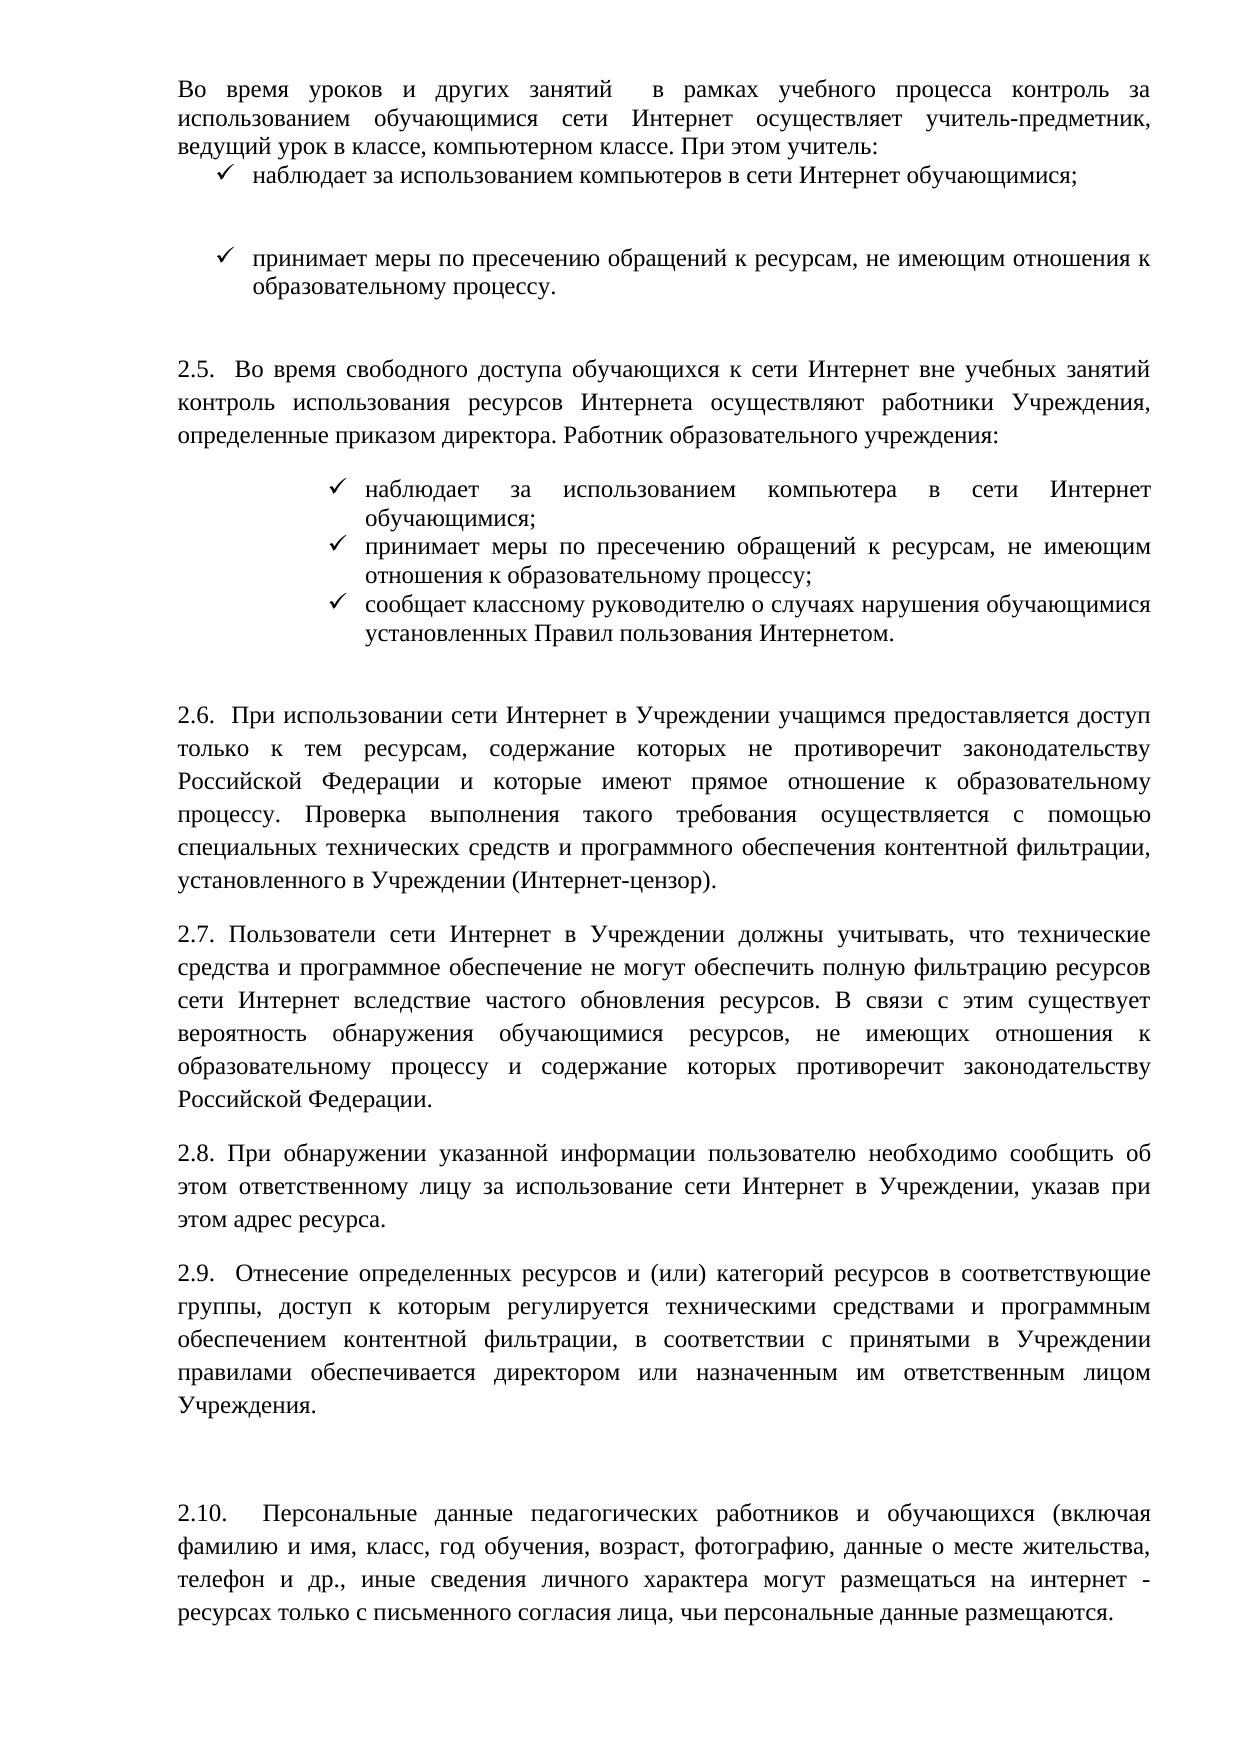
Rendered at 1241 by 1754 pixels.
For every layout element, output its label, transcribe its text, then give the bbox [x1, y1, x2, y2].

text 2.8. При обнаружении указанной информации пользователю необходимо сообщить об этом ответственному лицу за использование сети Интернет в Учреждении, указав при этом адрес ресурса. [177, 1138, 1152, 1233]
text 2.10. Персональные данные педагогических работников и обучающихся (включая фамилию и имя, класс, год обучения, возраст, фотографию, данные о месте жительства, телефон и др., иные сведения личного характера могут размещаться на интернет - ресурсах только с письменного согласия лица, чьи персональные данные размещаются. [177, 1498, 1152, 1626]
text 2.7. Пользователи сети Интернет в Учреждении должны учитывать, что технические средства и программное обеспечение не могут обеспечить полную фильтрацию ресурсов сети Интернет вследствие частого обновления ресурсов. В связи с этим существует вероятность обнаружения обучающимися ресурсов, не имеющих отношения к образовательному процессу и содержание которых противоречит законодательству Российской Федерации. [177, 919, 1152, 1113]
list наблюдает за использованием компьютера в сети Интернет обучающимися; [327, 474, 1152, 531]
text 2.6. При использовании сети Интернет в Учреждении учащимся предоставляется доступ только к тем ресурсам, содержание которых не противоречит законодательству Российской Федерации и которые имеют прямое отношение к образовательному процессу. Проверка выполнения такого требования осуществляется с помощью специальных технических средств и программного обеспечения контентной фильтрации, установленного в Учреждении (Интернет-цензор). [177, 700, 1152, 894]
text 2.5. Во время свободного доступа обучающихся к сети Интернет вне учебных занятий контроль использования ресурсов Интернета осуществляют работники Учреждения, определенные приказом директора. Работник образовательного учреждения: [177, 354, 1152, 449]
list наблюдает за использованием компьютеров в сети Интернет обучающимися; [215, 160, 1152, 189]
text Во время уроков и других занятий в рамках учебного процесса контроль за использованием обучающимися сети Интернет осуществляет учитель-предметник, ведущий урок в классе, компьютерном классе. При этом учитель: [177, 74, 1152, 160]
list принимает меры по пресечению обращений к ресурсам, не имеющим отношения к образовательному процессу. [215, 243, 1152, 300]
list сообщает классному руководителю о случаях нарушения обучающимися установленных Правил пользования Интернетом. [327, 589, 1152, 646]
list принимает меры по пресечению обращений к ресурсам, не имеющим отношения к образовательному процессу; [327, 531, 1152, 589]
text 2.9. Отнесение определенных ресурсов и (или) категорий ресурсов в соответствующие группы, доступ к которым регулируется техническими средствами и программным обеспечением контентной фильтрации, в соответствии с принятыми в Учреждении правилами обеспечивается директором или назначенным им ответственным лицом Учреждения. [177, 1258, 1152, 1419]
